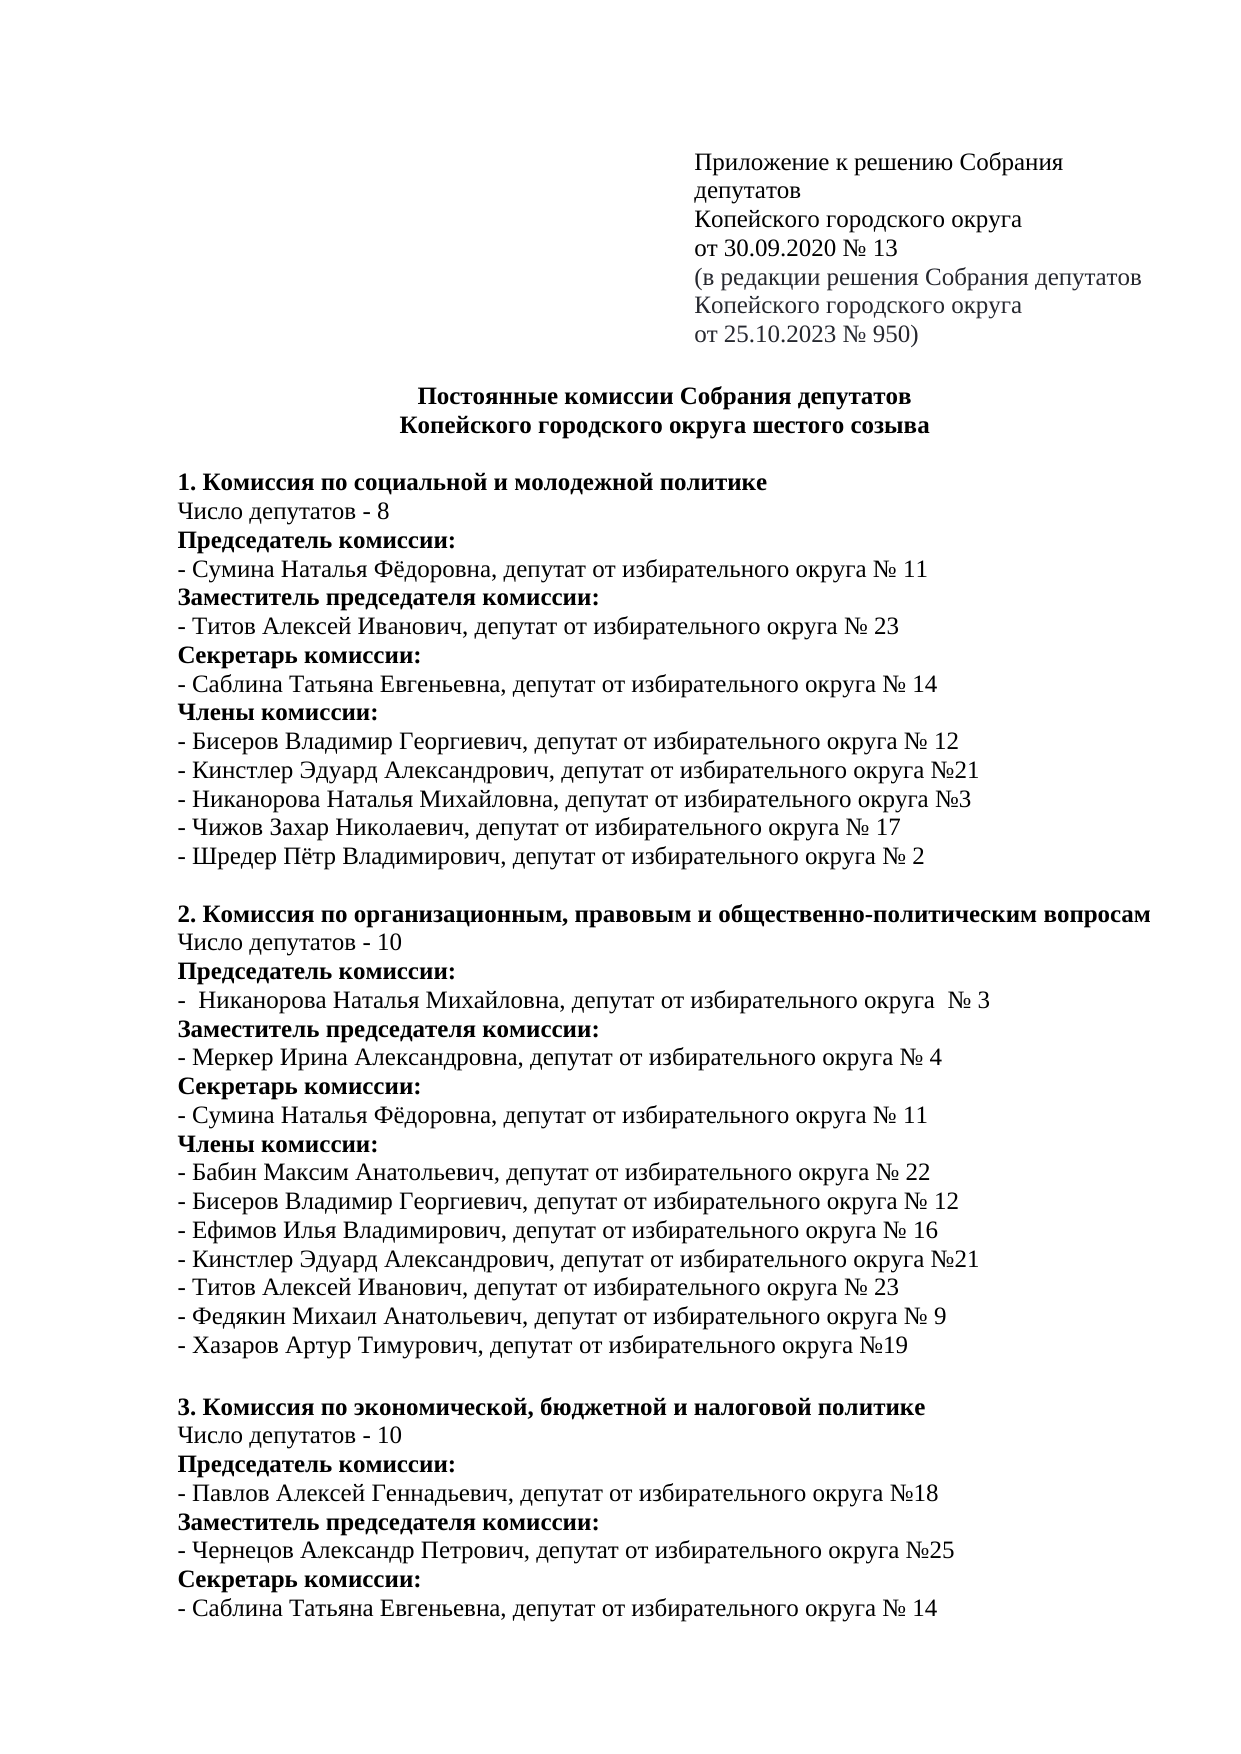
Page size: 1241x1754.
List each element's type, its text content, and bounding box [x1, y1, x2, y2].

text 1. Комиссия по социальной и молодежной политике [177, 467, 1152, 496]
text - Кинстлер Эдуард Александрович, депутат от избирательного округа №21 [177, 755, 1152, 784]
text Секретарь комиссии: [177, 1564, 1152, 1593]
text - Чижов Захар Николаевич, депутат от избирательного округа № 17 [177, 812, 1152, 841]
text - Сумина Наталья Фёдоровна, депутат от избирательного округа № 11 [177, 1100, 1152, 1129]
text - Ефимов Илья Владимирович, депутат от избирательного округа № 16 [177, 1215, 1152, 1244]
text Члены комиссии: [177, 1129, 1152, 1157]
text - Саблина Татьяна Евгеньевна, депутат от избирательного округа № 14 [177, 1593, 1152, 1622]
text - Кинстлер Эдуард Александрович, депутат от избирательного округа №21 [177, 1244, 1152, 1272]
text Копейского городского округа [694, 291, 1167, 319]
text Копейского городского округа [694, 204, 1167, 233]
text Заместитель председателя комиссии: [177, 1507, 1152, 1535]
text Постоянные комиссии Собрания депутатов [177, 381, 1152, 410]
text - Шредер Пётр Владимирович, депутат от избирательного округа № 2 [177, 841, 1152, 870]
text - Никанорова Наталья Михайловна, депутат от избирательного округа №3 [177, 784, 1152, 812]
text - Хазаров Артур Тимурович, депутат от избирательного округа №19 [177, 1330, 1152, 1359]
text Председатель комиссии: [177, 956, 1152, 985]
text - Бисеров Владимир Георгиевич, депутат от избирательного округа № 12 [177, 726, 1152, 755]
text Копейского городского округа шестого созыва [177, 410, 1152, 439]
text - Титов Алексей Иванович, депутат от избирательного округа № 23 [177, 611, 1152, 640]
text Заместитель председателя комиссии: [177, 1014, 1152, 1042]
text - Никанорова Наталья Михайловна, депутат от избирательного округа № 3 [177, 985, 1152, 1014]
text Число депутатов - 8 [177, 496, 1152, 525]
text Заместитель председателя комиссии: [177, 582, 1152, 611]
text 2. Комиссия по организационным, правовым и общественно-политическим вопросам [177, 899, 1152, 927]
text - Сумина Наталья Фёдоровна, депутат от избирательного округа № 11 [177, 554, 1152, 582]
text 3. Комиссия по экономической, бюджетной и налоговой политике [177, 1392, 1152, 1420]
text Приложение к решению Собрания депутатов [694, 147, 1167, 204]
text Секретарь комиссии: [177, 1071, 1152, 1100]
text Председатель комиссии: [177, 525, 1152, 554]
text от 30.09.2020 № 13 [694, 233, 1167, 262]
text Члены комиссии: [177, 697, 1152, 726]
text (в редакции решения Собрания депутатов [694, 262, 1167, 291]
text - Павлов Алексей Геннадьевич, депутат от избирательного округа №18 [177, 1478, 1152, 1507]
text - Бисеров Владимир Георгиевич, депутат от избирательного округа № 12 [177, 1186, 1152, 1215]
text Число депутатов - 10 [177, 927, 1152, 956]
text - Бабин Максим Анатольевич, депутат от избирательного округа № 22 [177, 1157, 1152, 1186]
text Число депутатов - 10 [177, 1420, 1152, 1449]
text - Титов Алексей Иванович, депутат от избирательного округа № 23 [177, 1272, 1152, 1301]
text - Федякин Михаил Анатольевич, депутат от избирательного округа № 9 [177, 1301, 1152, 1330]
text Секретарь комиссии: [177, 640, 1152, 669]
text - Саблина Татьяна Евгеньевна, депутат от избирательного округа № 14 [177, 669, 1152, 697]
text от 25.10.2023 № 950) [694, 319, 1167, 348]
text Председатель комиссии: [177, 1449, 1152, 1478]
text - Меркер Ирина Александровна, депутат от избирательного округа № 4 [177, 1042, 1152, 1071]
text - Чернецов Александр Петрович, депутат от избирательного округа №25 [177, 1535, 1152, 1564]
